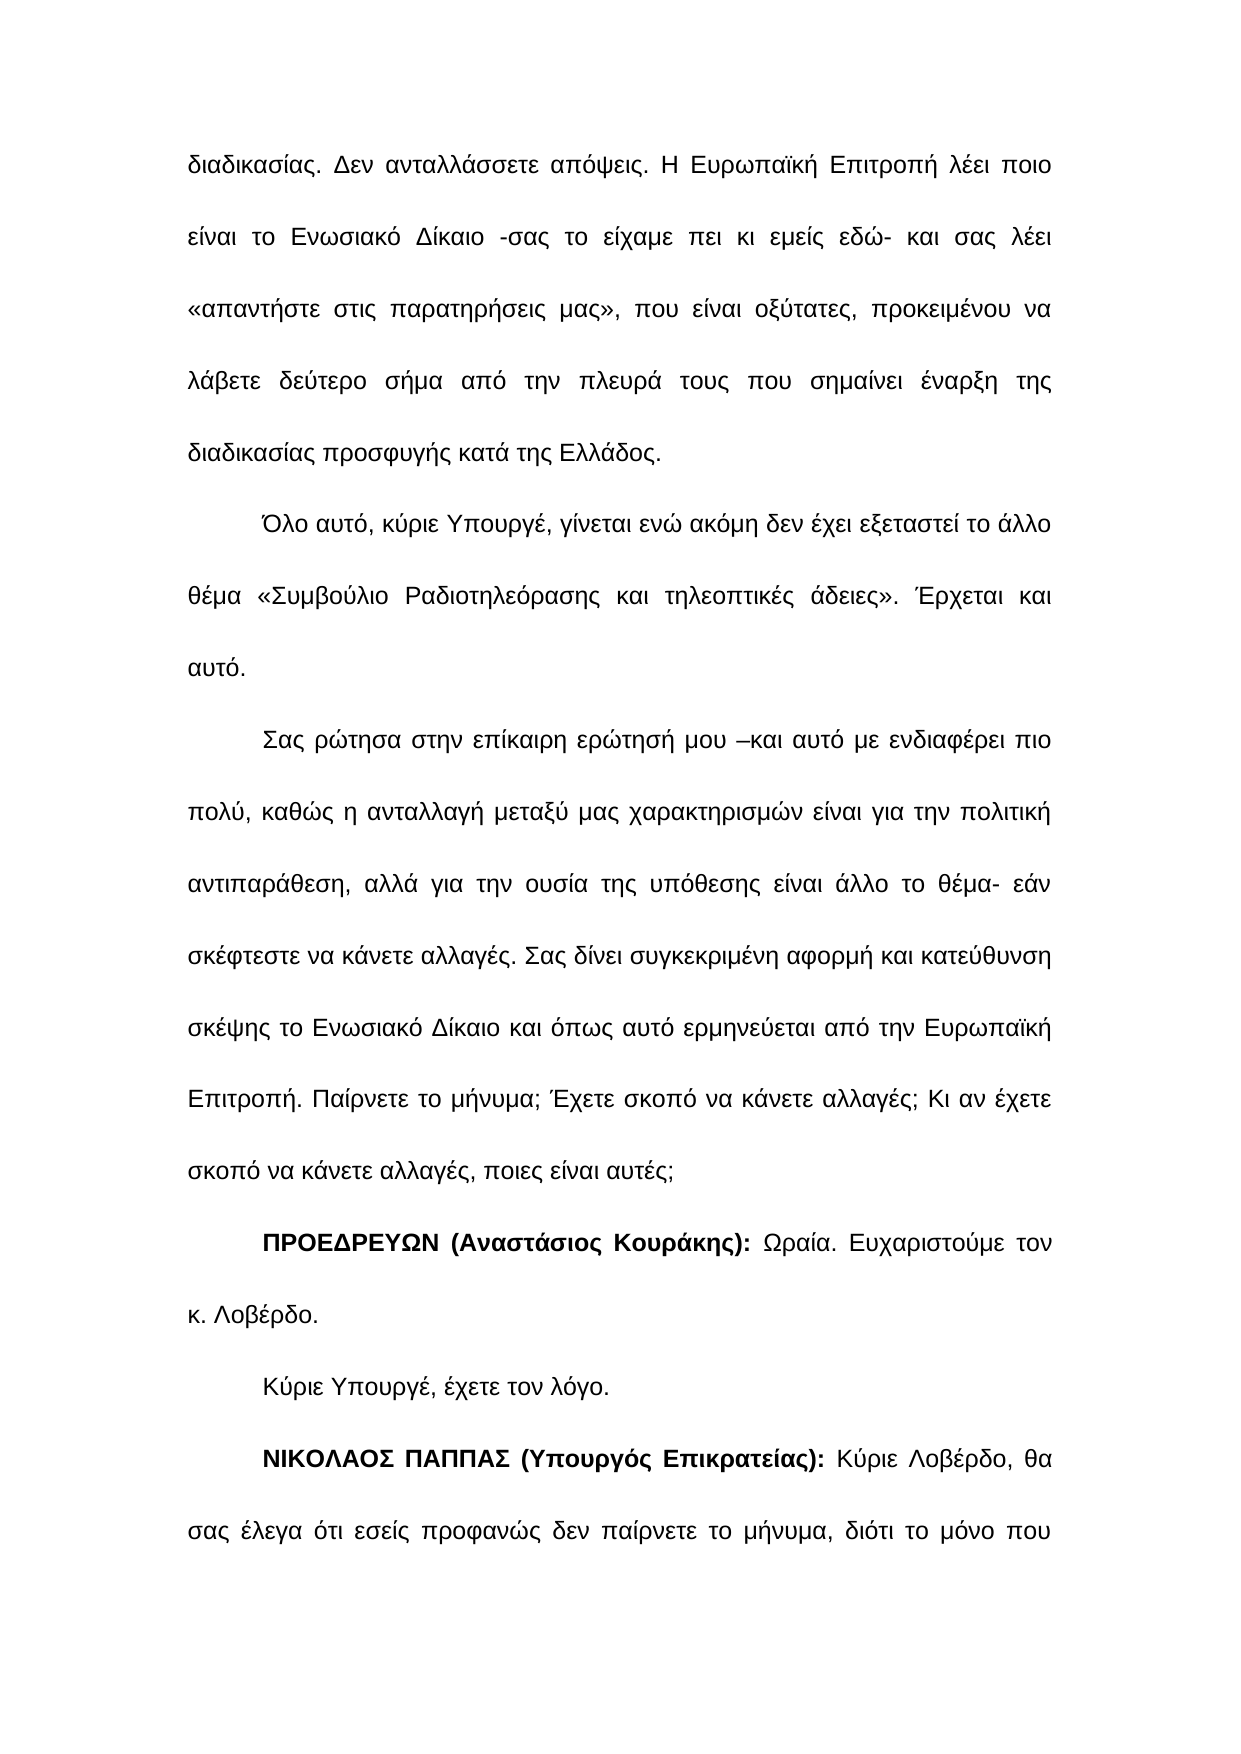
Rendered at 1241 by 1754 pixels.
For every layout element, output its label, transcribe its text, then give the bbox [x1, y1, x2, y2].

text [187, 150, 1053, 466]
text Σας ρώτησα στην επίκαιρη ερώτησή μου –και αυτό με ενδιαφέρει πιο πολύ, καθώς η ανταλλαγή μεταξύ μας χαρακτηρισμών είναι για την πολιτική αντιπαράθεση, αλλά για την ουσία της υπόθεσης είναι άλλο το θέμα- εάν σκέφτεστε να κάνετε αλλαγές. Σας δίνει συγκεκριμένη αφορμή και κατεύθυνση σκέψης το Ενωσιακό Δίκαιο και όπως αυτό ερμηνεύεται από την Ευρωπαϊκή Επιτροπή. Παίρνετε το μήνυμα; Έχετε σκοπό να κάνετε αλλαγές; Κι αν έχετε σκοπό να κάνετε αλλαγές, ποιες είναι αυτές; [187, 725, 1053, 1185]
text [187, 1444, 1053, 1544]
text Κύριε Υπουργέ, έχετε τον λόγο. [187, 1372, 1053, 1401]
text ΠΡΟΕΔΡΕΥΩΝ (Αναστάσιος Κουράκης): Ωραία. Ευχαριστούμε τον κ. Λοβέρδο. [187, 1228, 1053, 1329]
text Όλο αυτό, κύριε Υπουργέ, γίνεται ενώ ακόμη δεν έχει εξεταστεί το άλλο θέμα «Συμβούλιο Ραδιοτηλεόρασης και τηλεοπτικές άδειες». Έρχεται και αυτό. [187, 509, 1053, 682]
